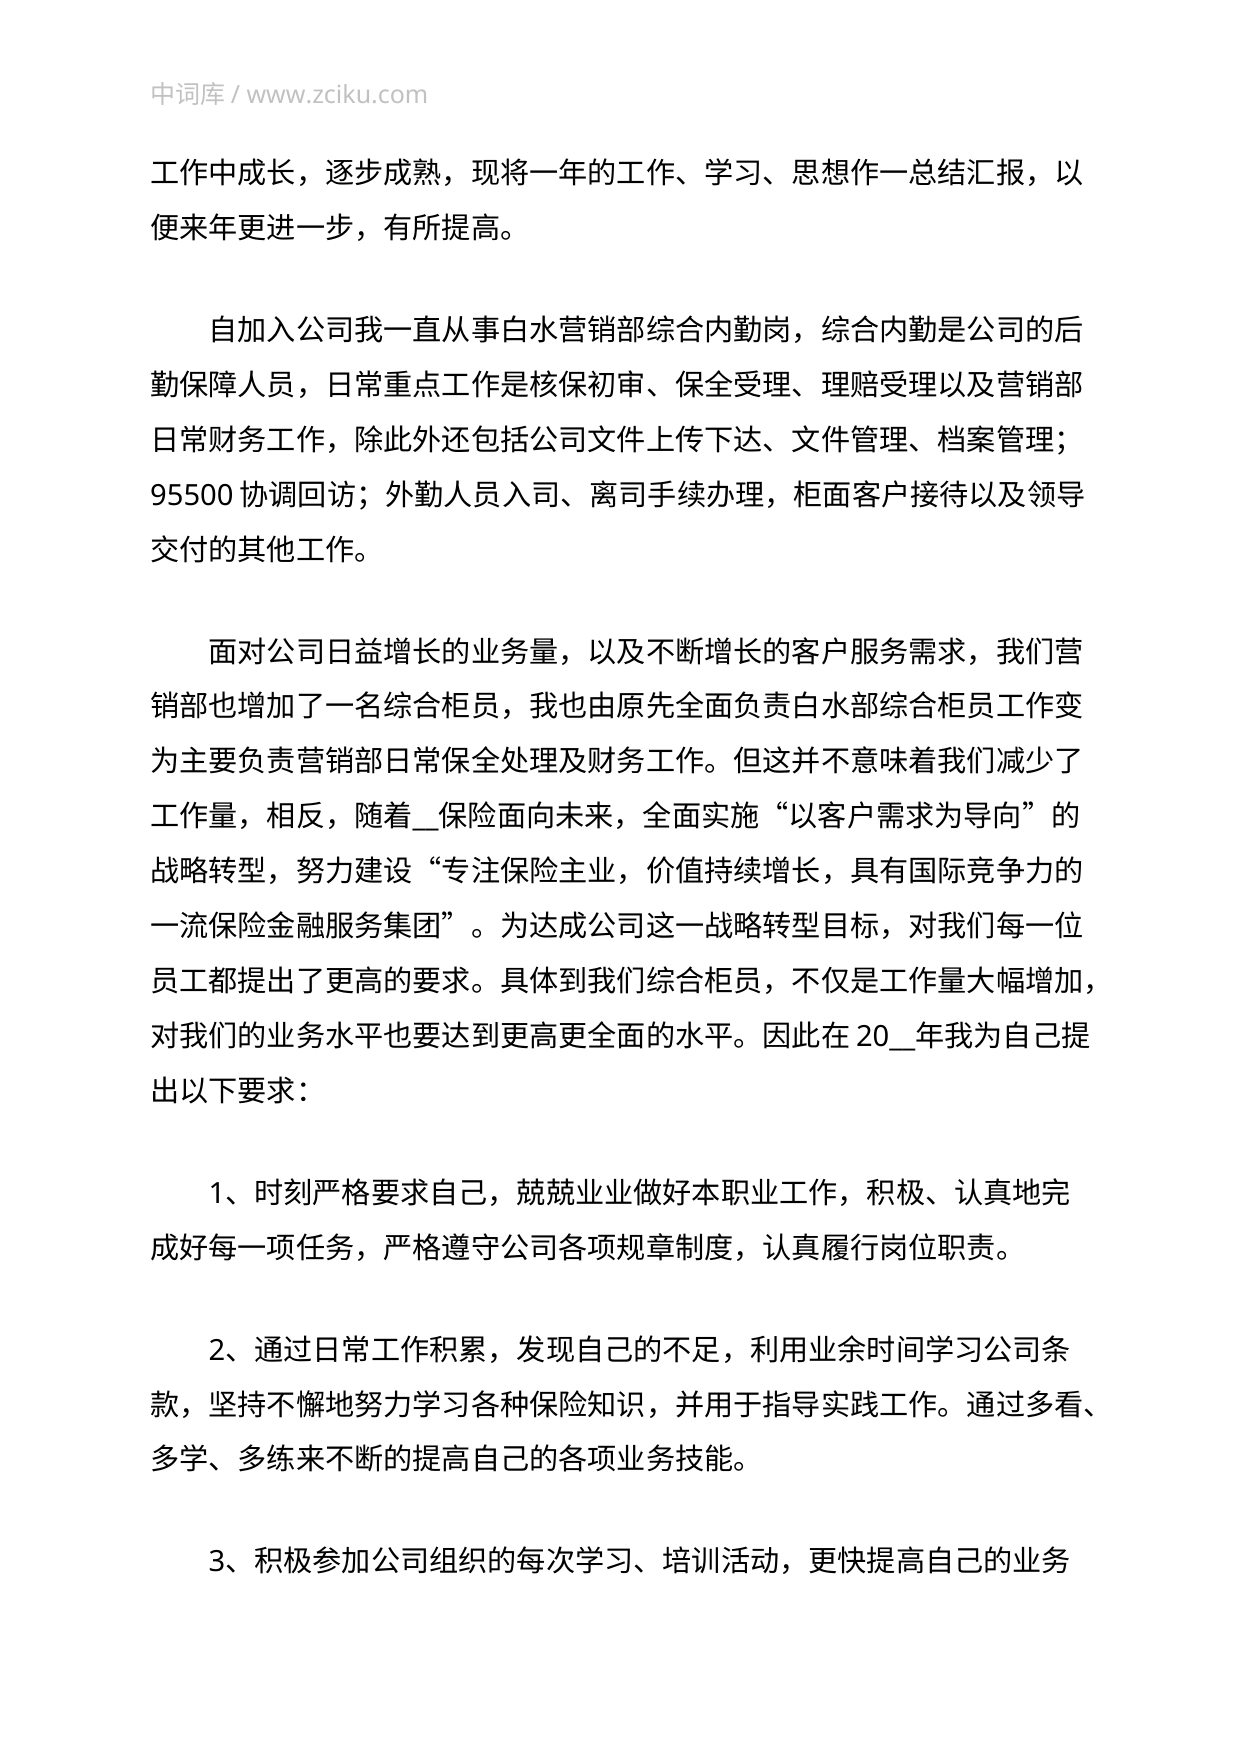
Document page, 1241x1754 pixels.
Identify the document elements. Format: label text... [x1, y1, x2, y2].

text 1、时刻严格要求自己，兢兢业业做好本职业工作，积极、认真地完成好每一项任务，严格遵守公司各项规章制度，认真履行岗位职责。 [150, 1169, 1090, 1267]
text 2、通过日常工作积累，发现自己的不足，利用业余时间学习公司条款，坚持不懈地努力学习各种保险知识，并用于指导实践工作。通过多看、多学、多练来不断的提高自己的各项业务技能。 [150, 1326, 1090, 1478]
text 面对公司日益增长的业务量，以及不断增长的客户服务需求，我们营销部也增加了一名综合柜员，我也由原先全面负责白水部综合柜员工作变为主要负责营销部日常保全处理及财务工作。但这并不意味着我们减少了工作量，相反，随着__保险面向未来，全面实施“以客户需求为导向”的战略转型，努力建设“专注保险主业，价值持续增长，具有国际竞争力的一流保险金融服务集团”。为达成公司这一战略转型目标，对我们每一位员工都提出了更高的要求。具体到我们综合柜员，不仅是工作量大幅增加，对我们的业务水平也要达到更高更全面的水平。因此在20__年我为自己提出以下要求： [150, 628, 1090, 1110]
text 自加入公司我一直从事白水营销部综合内勤岗，综合内勤是公司的后勤保障人员，日常重点工作是核保初审、保全受理、理赔受理以及营销部日常财务工作，除此外还包括公司文件上传下达、文件管理、档案管理；95500协调回访；外勤人员入司、离司手续办理，柜面客户接待以及领导交付的其他工作。 [150, 307, 1090, 569]
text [150, 1538, 1090, 1580]
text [150, 150, 1090, 247]
